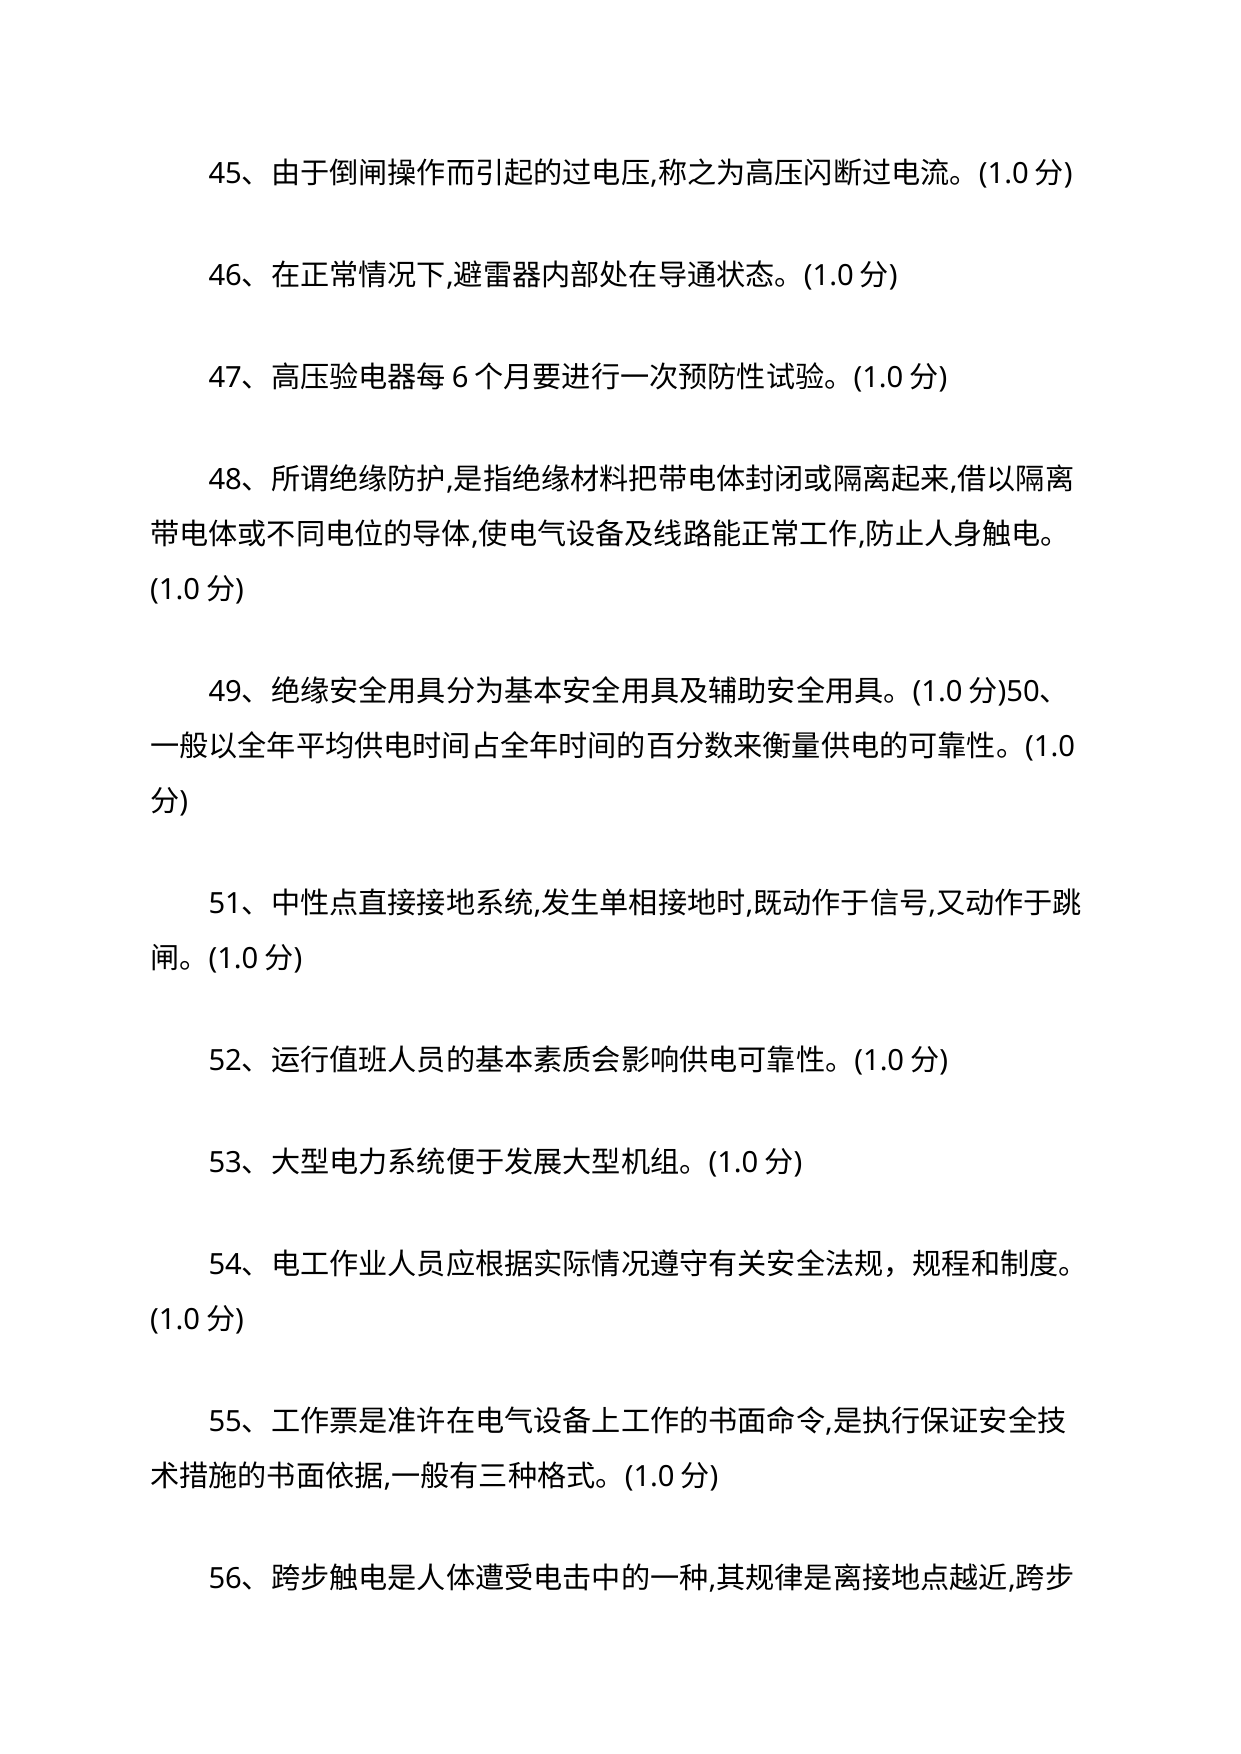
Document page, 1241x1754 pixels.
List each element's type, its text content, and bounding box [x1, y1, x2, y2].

text 52、运行值班人员的基本素质会影响供电可靠性。(1.0分) [150, 1037, 1090, 1079]
text 46、在正常情况下,避雷器内部处在导通状态。(1.0分) [150, 252, 1090, 294]
text 48、所谓绝缘防护,是指绝缘材料把带电体封闭或隔离起来,借以隔离带电体或不同电位的导体,使电气设备及线路能正常工作,防止人身触电。(1.0分) [150, 456, 1090, 608]
text 47、高压验电器每6个月要进行一次预防性试验。(1.0分) [150, 354, 1090, 396]
text 55、工作票是准许在电气设备上工作的书面命令,是执行保证安全技术措施的书面依据,一般有三种格式。(1.0分) [150, 1398, 1090, 1495]
text 51、中性点直接接地系统,发生单相接地时,既动作于信号,又动作于跳闸。(1.0分) [150, 880, 1090, 977]
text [150, 1555, 1090, 1597]
text 49、绝缘安全用具分为基本安全用具及辅助安全用具。(1.0分)50、一般以全年平均供电时间占全年时间的百分数来衡量供电的可靠性。(1.0分) [150, 668, 1090, 820]
text 54、电工作业人员应根据实际情况遵守有关安全法规，规程和制度。(1.0分) [150, 1241, 1090, 1338]
text 45、由于倒闸操作而引起的过电压,称之为高压闪断过电流。(1.0分) [150, 150, 1090, 192]
text 53、大型电力系统便于发展大型机组。(1.0分) [150, 1139, 1090, 1181]
